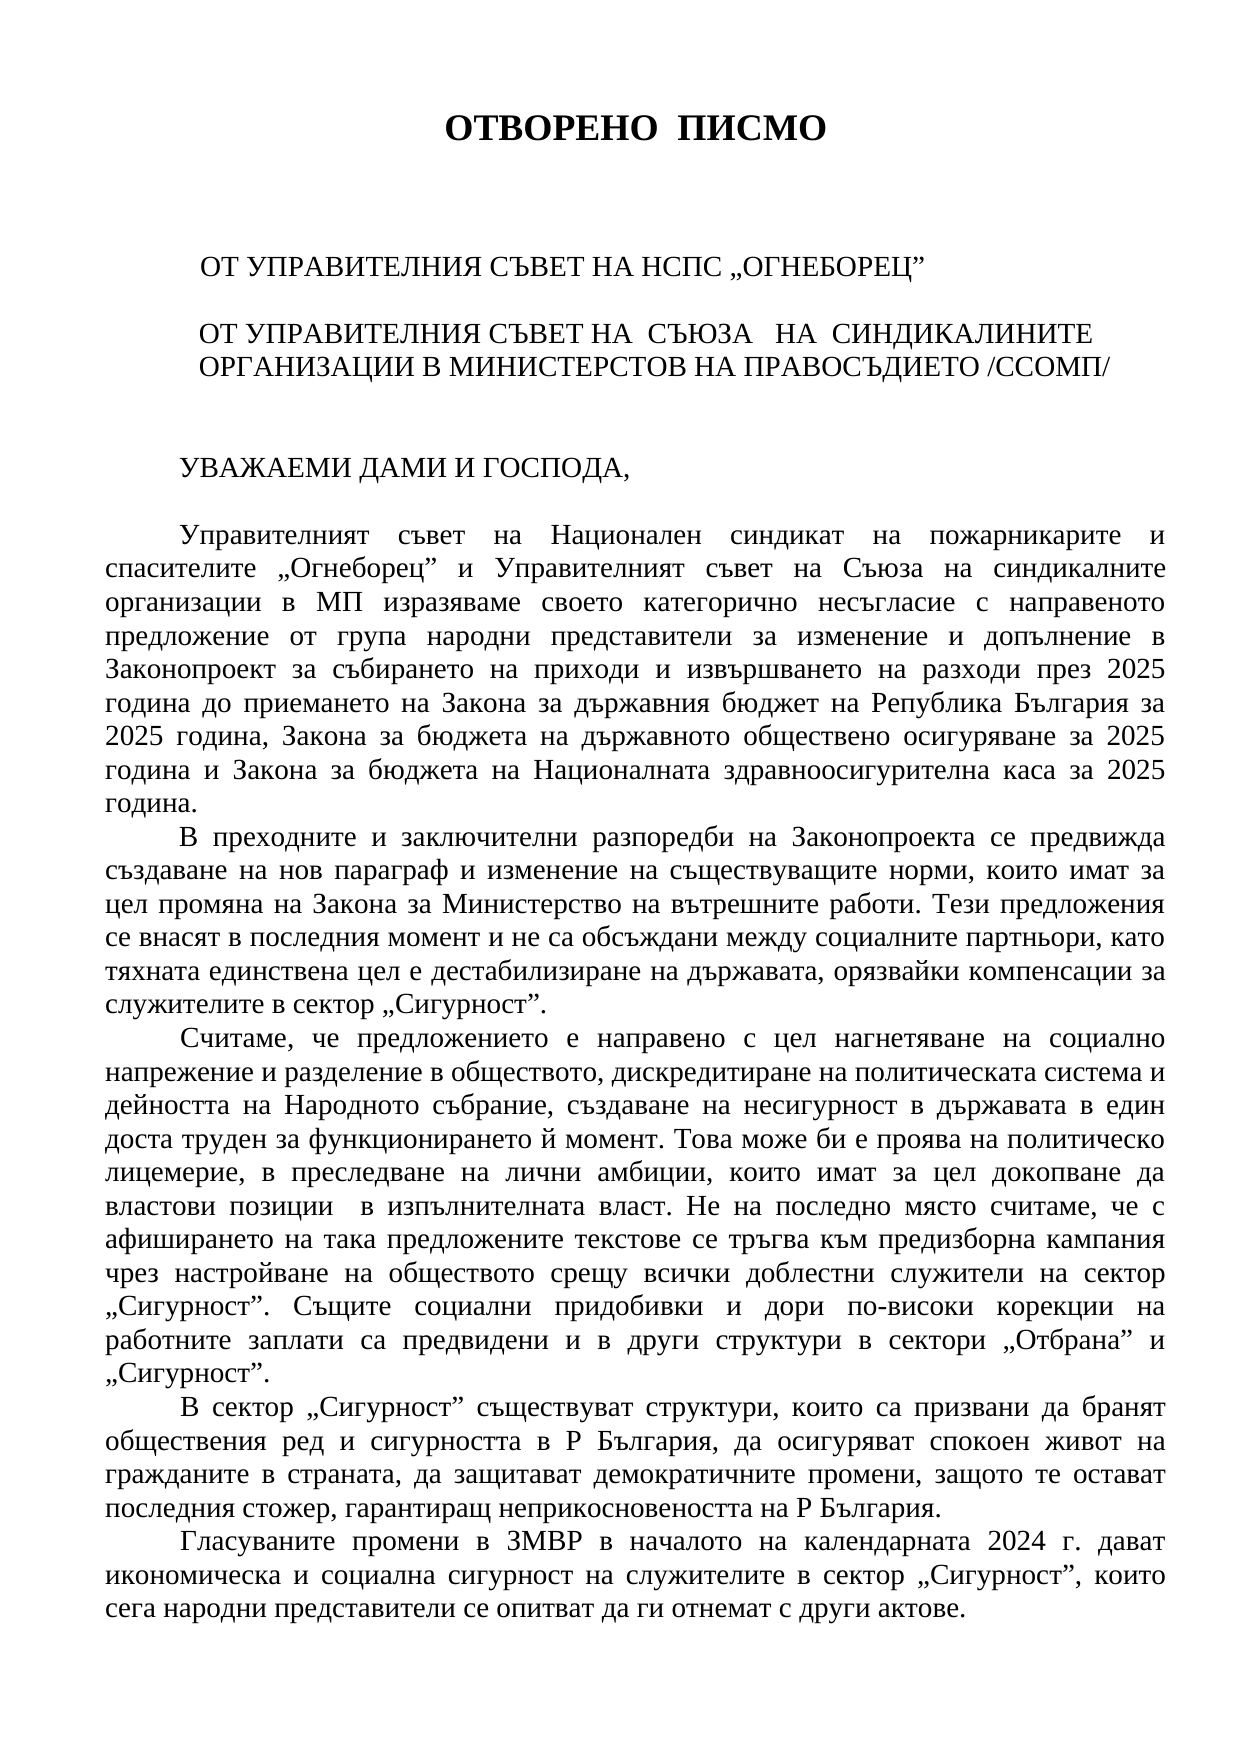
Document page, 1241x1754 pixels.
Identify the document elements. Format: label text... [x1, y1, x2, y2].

text В сектор „Сигурност” съществуват структури, които са призвани да бранят обществения ред и сигурността в Р България, да осигуряват спокоен живот на гражданите в страната, да защитават демократичните промени, защото те остават последния стожер, гарантиращ неприкосновеността на Р България. [105, 1389, 1167, 1523]
text УВАЖАЕМИ ДАМИ И ГОСПОДА, [105, 450, 1167, 483]
text В преходните и заключителни разпоредби на Законопроекта се предвижда създаване на нов параграф и изменение на съществуващите норми, които имат за цел промяна на Закона за Министерство на вътрешните работи. Тези предложения се внасят в последния момент и не са обсъждани между социалните партньори, като тяхната единствена цел е дестабилизиране на държавата, орязвайки компенсации за служителите в сектор „Сигурност”. [105, 819, 1167, 1020]
text ОТ УПРАВИТЕЛНИЯ СЪВЕТ НА НСПС „ОГНЕБОРЕЦ” [105, 249, 1167, 282]
text Считаме, че предложението е направено с цел нагнетяване на социално напрежение и разделение в обществото, дискредитиране на политическата система и дейността на Народното събрание, създаване на несигурност в държавата в един доста труден за функционирането й момент. Това може би е проява на политическо лицемерие, в преследване на лични амбиции, които имат за цел докопване да властови позиции в изпълнителната власт. Не на последно място считаме, че с афиширането на така предложените текстове се тръгва към предизборна кампания чрез настройване на обществото срещу всички доблестни служители на сектор „Сигурност”. Същите социални придобивки и дори по-високи корекции на работните заплати са предвидени и в други структури в сектори „Отбрана” и „Сигурност”. [105, 1020, 1167, 1389]
text ОТ УПРАВИТЕЛНИЯ СЪВЕТ НА СЪЮЗА НА СИНДИКАЛИНИТЕ ОРГАНИЗАЦИИ В МИНИСТЕРСТОВ НА ПРАВОСЪДИЕТО /ССОМП/ [199, 316, 1167, 383]
text Управителният съвет на Национален синдикат на пожарникарите и спасителите „Огнеборец” и Управителният съвет на Съюза на синдикалните организации в МП изразяваме своето категорично несъгласие с направеното предложение от група народни представители за изменение и допълнение в Законопроект за събирането на приходи и извършването на разходи през 2025 година до приемането на Закона за държавния бюджет на Република България за 2025 година, Закона за бюджета на държавното обществено осигуряване за 2025 година и Закона за бюджета на Националната здравноосигурителна каса за 2025 година. [105, 517, 1167, 819]
text ОТВОРЕНО ПИСМО [105, 105, 1167, 148]
text Гласуваните промени в ЗМВР в началото на календарната 2024 г. дават икономическа и социална сигурност на служителите в сектор „Сигурност”, които сега народни представители се опитват да ги отнемат с други актове. [105, 1523, 1167, 1624]
